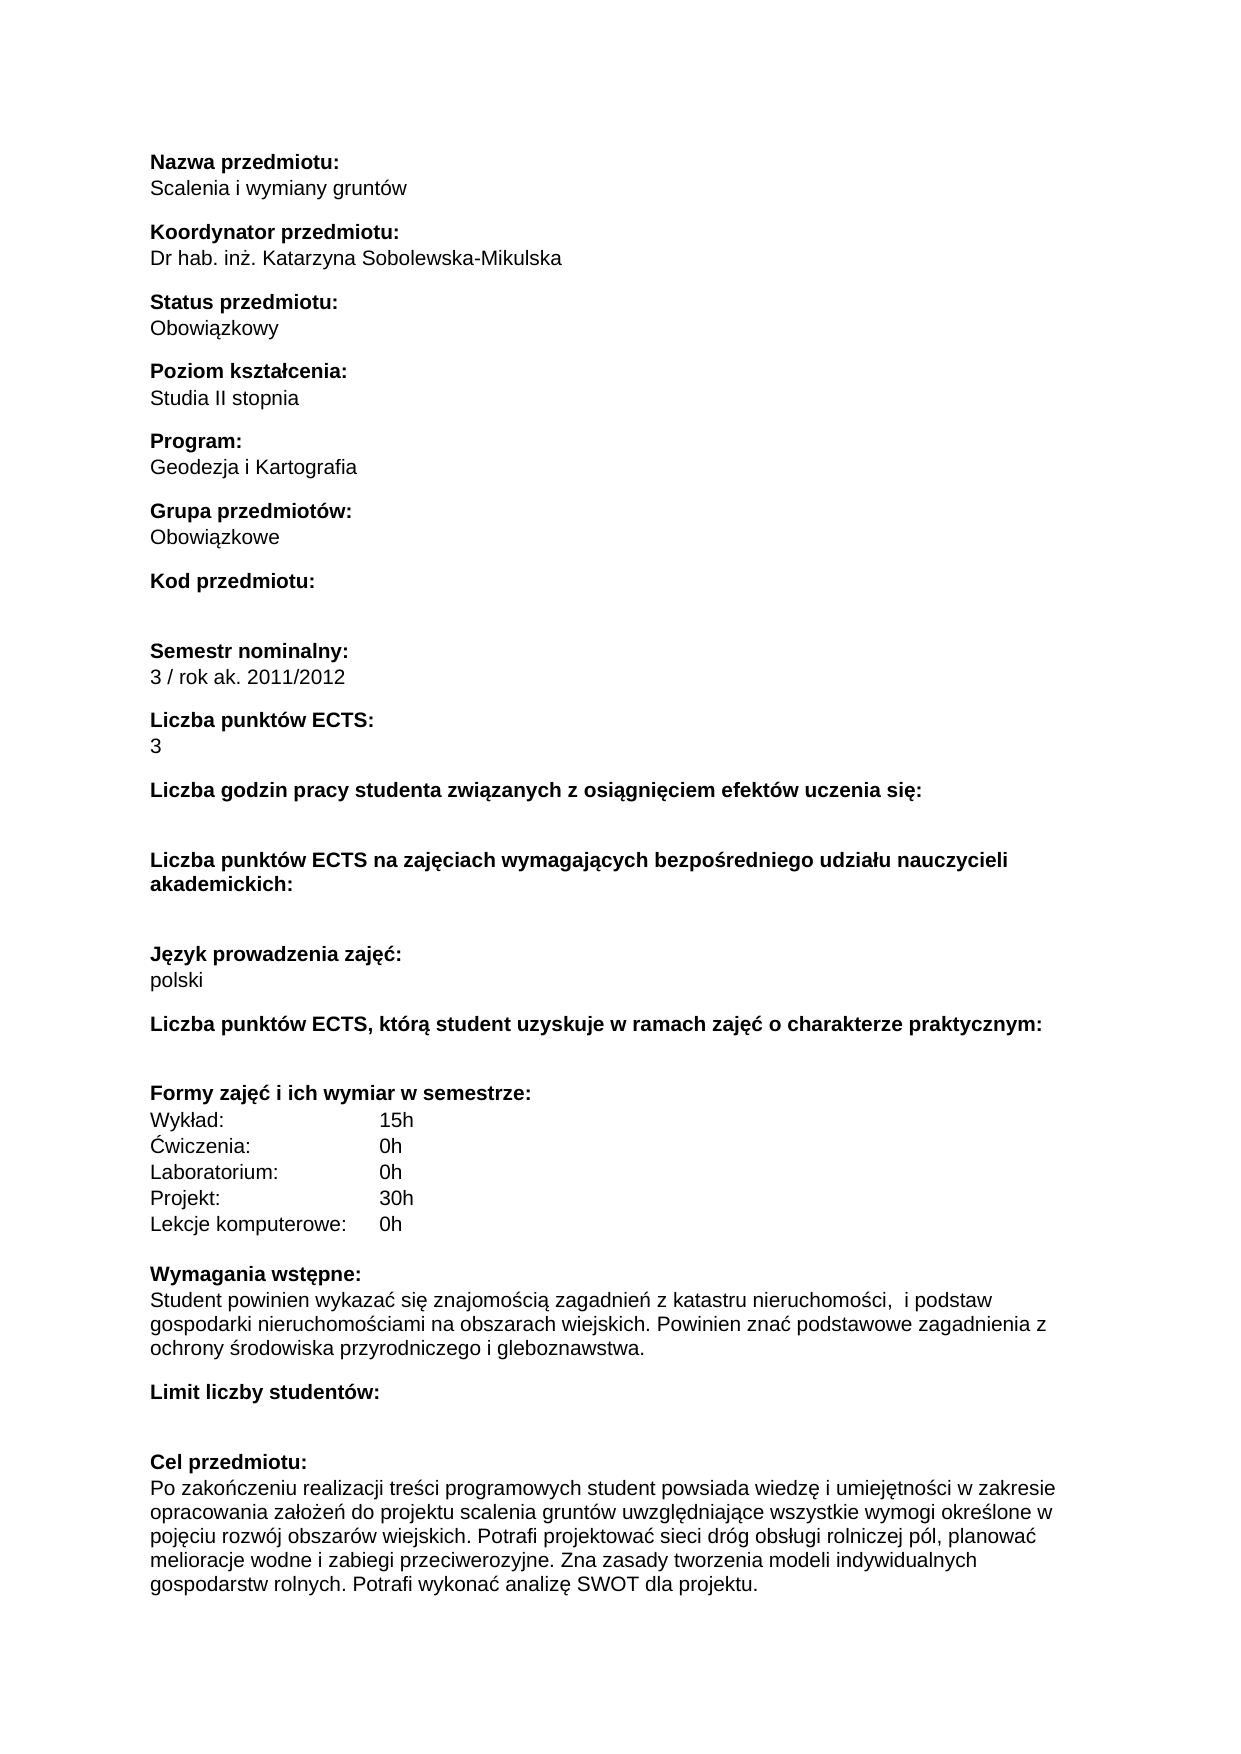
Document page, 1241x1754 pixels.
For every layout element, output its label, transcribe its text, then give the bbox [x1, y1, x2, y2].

text Semestr nominalny: [150, 638, 1090, 662]
table_cell 0h [369, 1158, 597, 1184]
text Studia II stopnia [150, 385, 1090, 409]
text Wymagania wstępne: [150, 1262, 1090, 1286]
table_cell Laboratorium: [140, 1160, 367, 1184]
table_cell 0h [369, 1210, 597, 1236]
text Cel przedmiotu: [150, 1449, 1090, 1473]
text Status przedmiotu: [150, 289, 1090, 313]
text Liczba punktów ECTS: [150, 708, 1090, 732]
text Scalenia i wymiany gruntów [150, 176, 1090, 200]
text Liczba godzin pracy studenta związanych z osiągnięciem efektów uczenia się: [150, 778, 1090, 802]
table_header 15h [369, 1108, 597, 1132]
table_cell 30h [369, 1184, 597, 1210]
text Limit liczby studentów: [150, 1380, 1090, 1404]
table_cell Projekt: [140, 1186, 367, 1210]
table_cell Ćwiczenia: [140, 1134, 367, 1158]
text Nazwa przedmiotu: [150, 150, 1090, 174]
text Formy zajęć i ich wymiar w semestrze: [150, 1081, 1090, 1105]
text Program: [150, 429, 1090, 453]
text Dr hab. inż. Katarzyna Sobolewska-Mikulska [150, 246, 1090, 270]
text Koordynator przedmiotu: [150, 220, 1090, 244]
text Po zakończeniu realizacji treści programowych student powsiada wiedzę i umiejętności w zakresie opracowania założeń do projektu scalenia gruntów uwzględniające wszystkie wymogi określone w pojęciu rozwój obszarów wiejskich. Potrafi projektować sieci dróg obsługi rolniczej pól, planować melioracje wodne i zabiegi przeciwerozyjne. Zna zasady tworzenia modeli indywidualnych gospodarstw rolnych. Potrafi wykonać analizę SWOT dla projektu. [150, 1476, 1090, 1595]
text Obowiązkowe [150, 525, 1090, 549]
text polski [150, 968, 1090, 992]
text 3 [150, 734, 1090, 758]
text Język prowadzenia zajęć: [150, 942, 1090, 966]
text Grupa przedmiotów: [150, 499, 1090, 523]
text Kod przedmiotu: [150, 569, 1090, 593]
text Liczba punktów ECTS, którą student uzyskuje w ramach zajęć o charakterze praktycznym: [150, 1011, 1090, 1035]
table_cell 0h [369, 1132, 597, 1158]
text Geodezja i Kartografia [150, 455, 1090, 479]
text Student powinien wykazać się znajomością zagadnień z katastru nieruchomości, i podstaw gospodarki nieruchomościami na obszarach wiejskich. Powinien znać podstawowe zagadnienia z ochrony środowiska przyrodniczego i gleboznawstwa. [150, 1288, 1090, 1360]
text 3 / rok ak. 2011/2012 [150, 664, 1090, 688]
table_header Wykład: [140, 1108, 367, 1132]
text Obowiązkowy [150, 316, 1090, 339]
text Poziom kształcenia: [150, 359, 1090, 383]
text Liczba punktów ECTS na zajęciach wymagających bezpośredniego udziału nauczycieli akademickich: [150, 848, 1090, 896]
table_cell Lekcje komputerowe: [140, 1212, 367, 1236]
